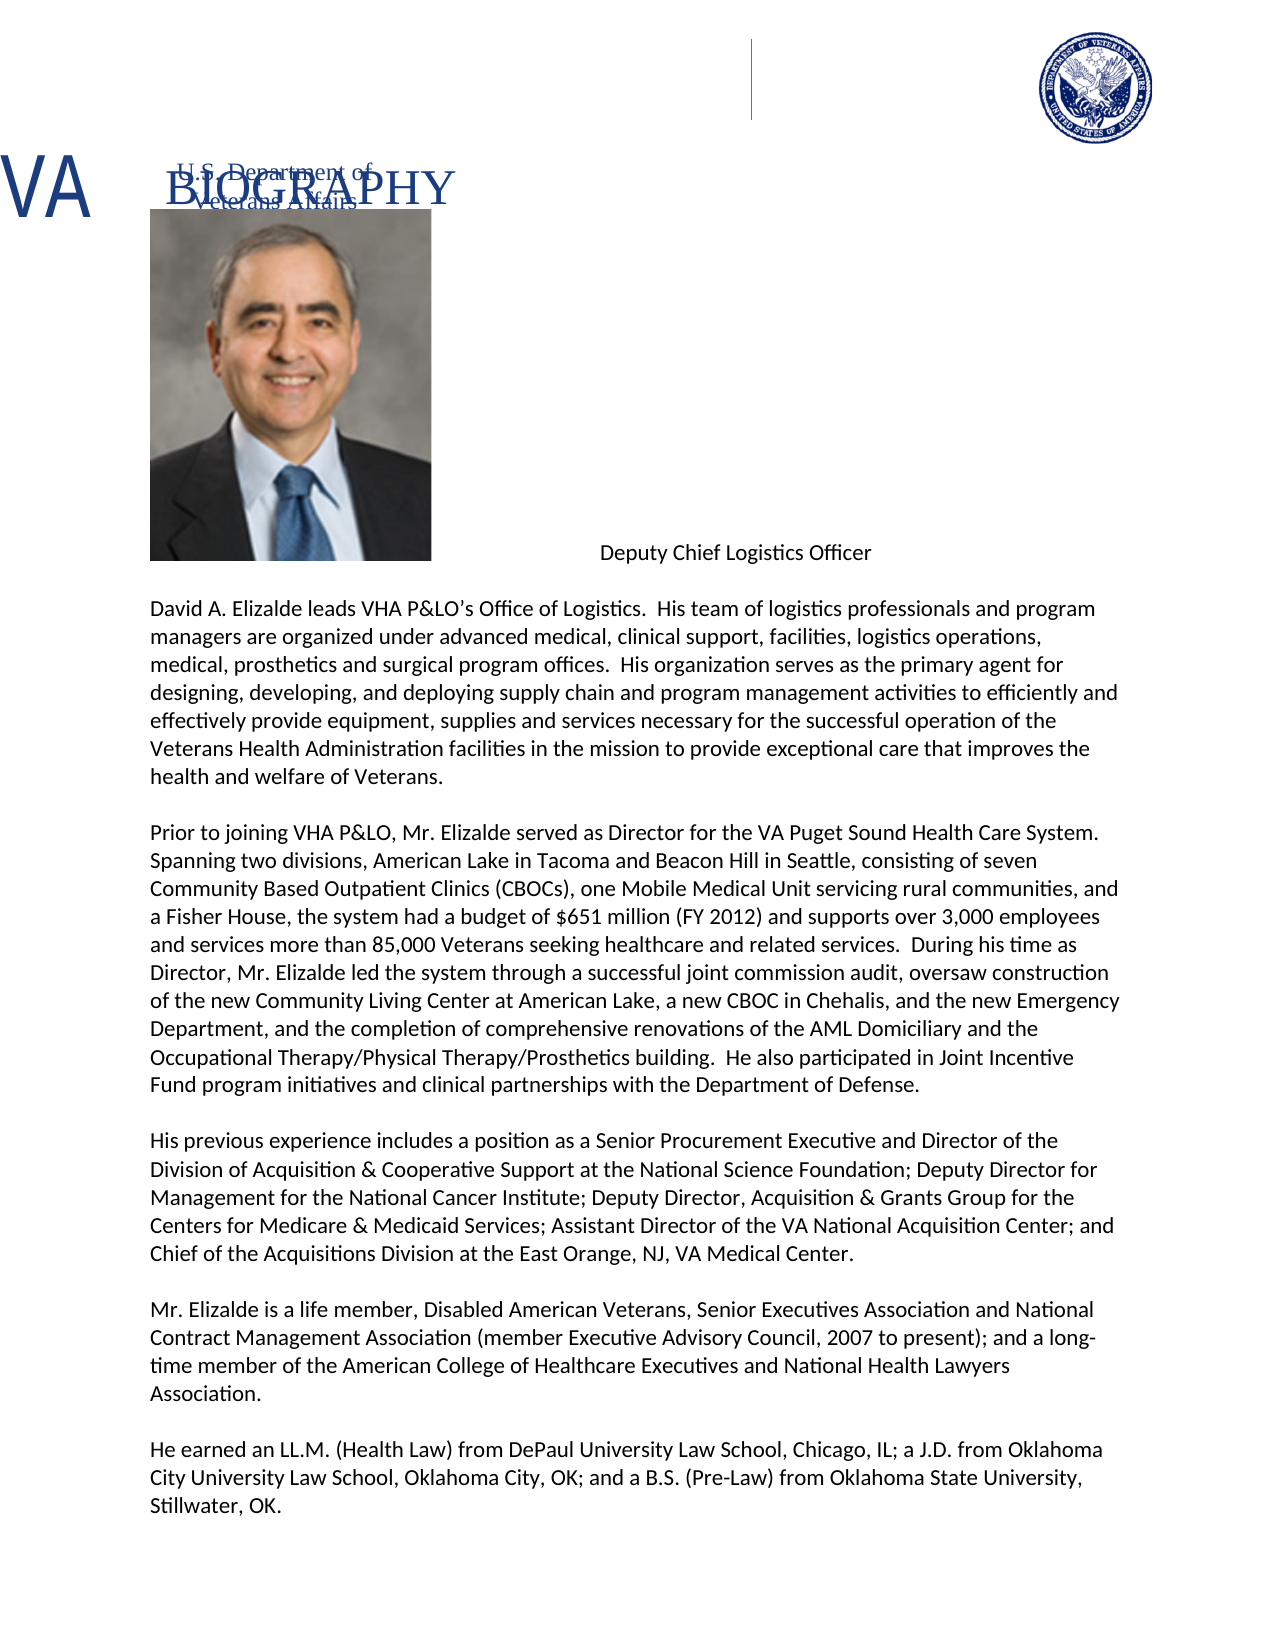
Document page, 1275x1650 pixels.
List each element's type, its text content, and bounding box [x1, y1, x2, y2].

text Mr. Elizalde is a life member, Disabled American Veterans, Senior Executives Association and National Contract Management Association (member Executive Advisory Council, 2007 to present); and a long-time member of the American College of Healthcare Executives and National Health Lawyers Association. [150, 1295, 1125, 1407]
text His previous experience includes a position as a Senior Procurement Executive and Director of the Division of Acquisition & Cooperative Support at the National Science Foundation; Deputy Director for Management for the National Cancer Institute; Deputy Director, Acquisition & Grants Group for the Centers for Medicare & Medicaid Services; Assistant Director of the VA National Acquisition Center; and Chief of the Acquisitions Division at the East Orange, NJ, VA Medical Center. [150, 1127, 1125, 1267]
picture [1038, 30, 1153, 144]
text David A. Elizalde leads VHA P&LO’s Office of Logistics. His team of logistics professionals and program managers are organized under advanced medical, clinical support, facilities, logistics operations, medical, prosthetics and surgical program offices. His organization serves as the primary agent for designing, developing, and deploying supply chain and program management activities to efficiently and effectively provide equipment, supplies and services necessary for the successful operation of the Veterans Health Administration facilities in the mission to provide exceptional care that improves the health and welfare of Veterans. [150, 594, 1125, 790]
text Prior to joining VHA P&LO, Mr. Elizalde served as Director for the VA Puget Sound Health Care System. Spanning two divisions, American Lake in Tacoma and Beacon Hill in Seattle, consisting of seven Community Based Outpatient Clinics (CBOCs), one Mobile Medical Unit servicing rural communities, and a Fisher House, the system had a budget of $651 million (FY 2012) and supports over 3,000 employees and services more than 85,000 Veterans seeking healthcare and related services. During his time as Director, Mr. Elizalde led the system through a successful joint commission audit, oversaw construction of the new Community Living Center at American Lake, a new CBOC in Chehalis, and the new Emergency Department, and the completion of comprehensive renovations of the AML Domiciliary and the Occupational Therapy/Physical Therapy/Prosthetics building. He also participated in Joint Incentive Fund program initiatives and clinical partnerships with the Department of Defense. [150, 818, 1125, 1099]
text He earned an LL.M. (Health Law) from DePaul University Law School, Chicago, IL; a J.D. from Oklahoma City University Law School, Oklahoma City, OK; and a B.S. (Pre-Law) from Oklahoma State University, Stillwater, OK. [150, 1435, 1125, 1519]
picture [150, 209, 432, 561]
